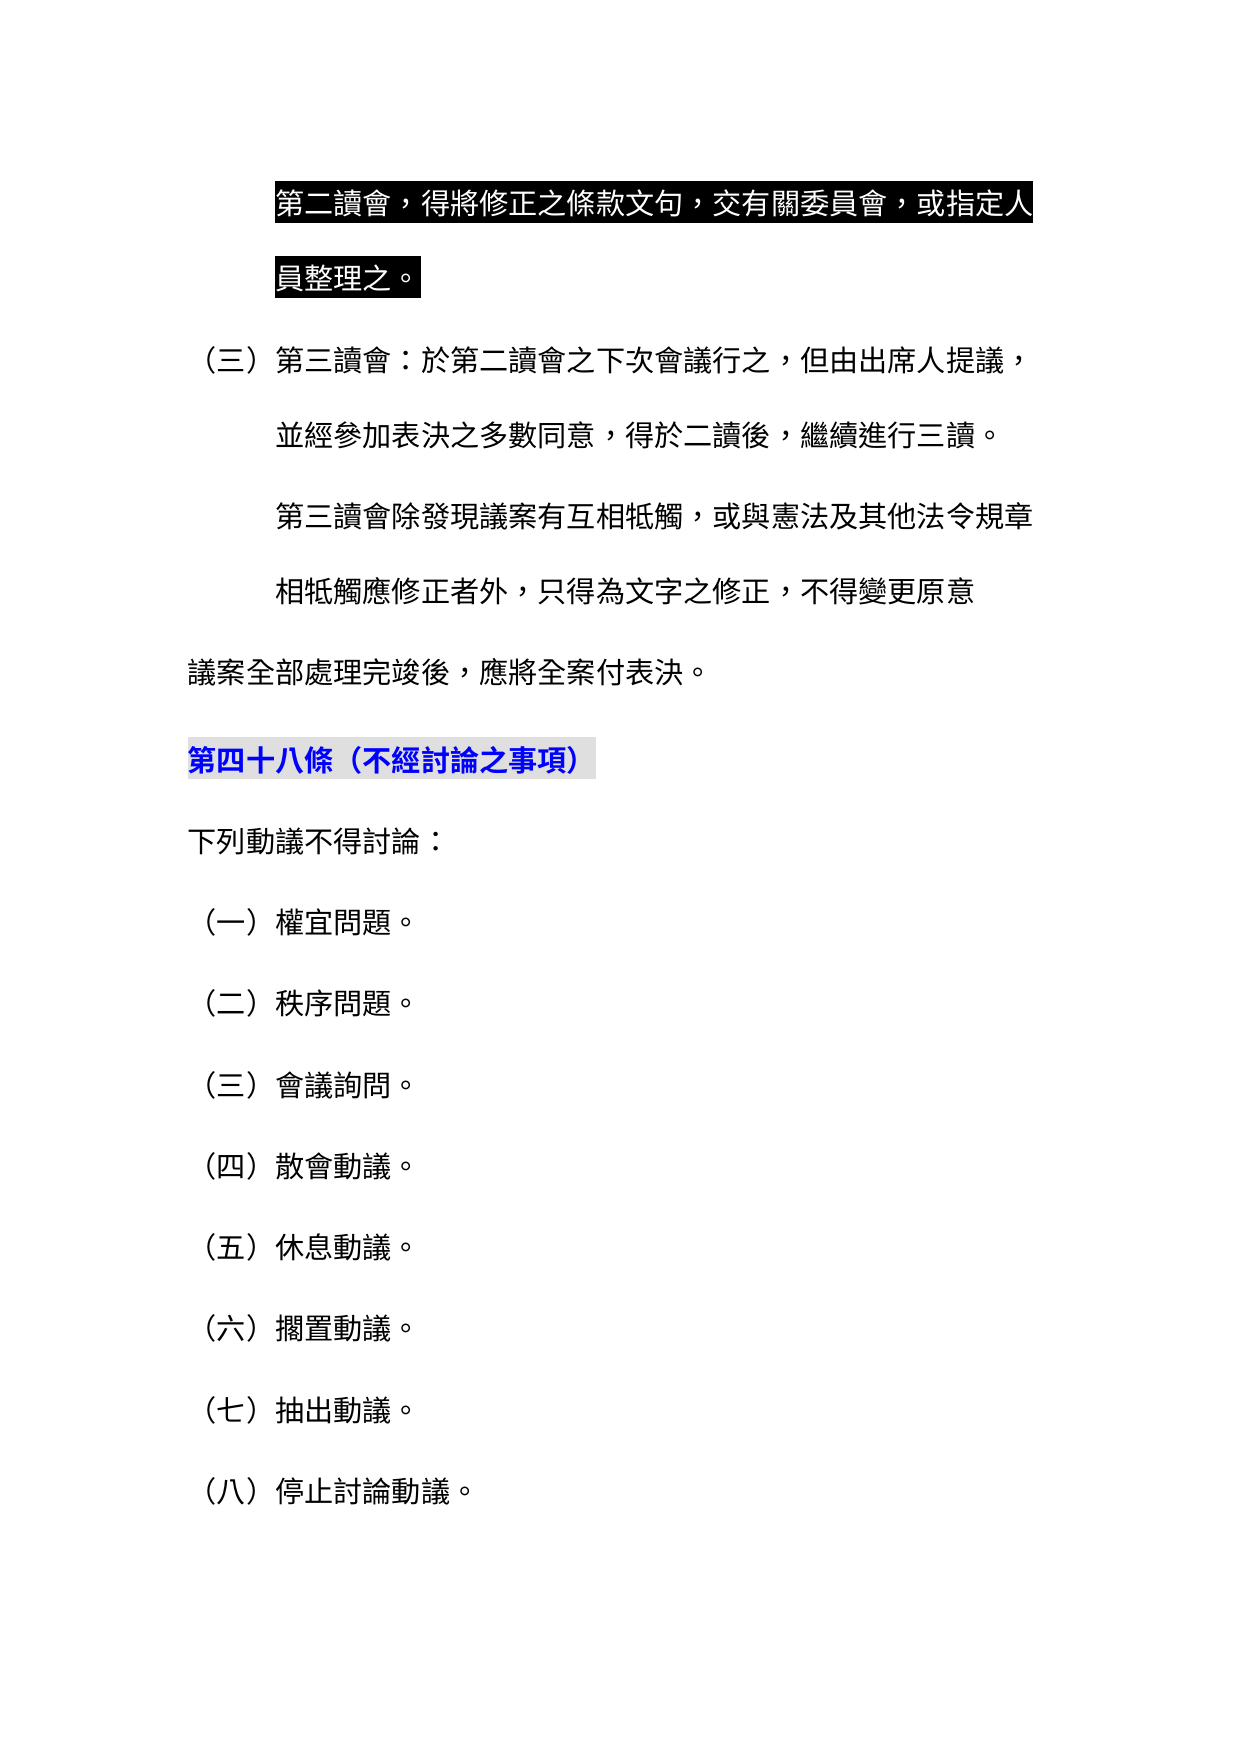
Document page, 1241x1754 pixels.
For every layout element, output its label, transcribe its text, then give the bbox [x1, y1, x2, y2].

text 第二讀會，得將修正之條款文句，交有關委員會，或指定人員整理之。 [275, 164, 1053, 314]
text 議案全部處理完竣後，應將全案付表決。 [187, 633, 1053, 708]
text （七）抽出動議。 [187, 1371, 1053, 1446]
text （六）擱置動議。 [187, 1289, 1053, 1364]
text （四）散會動議。 [187, 1127, 1053, 1202]
text 下列動議不得討論： [187, 802, 1053, 877]
text （五）休息動議。 [187, 1208, 1053, 1283]
text （三）第三讀會：於第二讀會之下次會議行之，但由出席人提議，並經參加表決之多數同意，得於二讀後，繼續進行三讀。 [187, 321, 1053, 471]
text （一）權宜問題。 [187, 883, 1053, 958]
text （二）秩序問題。 [187, 964, 1053, 1039]
text （八）停止討論動議。 [187, 1452, 1053, 1527]
text （三）會議詢問。 [187, 1046, 1053, 1121]
text 第四十八條（不經討論之事項） [187, 721, 1053, 796]
text 第三讀會除發現議案有互相牴觸，或與憲法及其他法令規章相牴觸應修正者外，只得為文字之修正，不得變更原意 [275, 477, 1053, 627]
